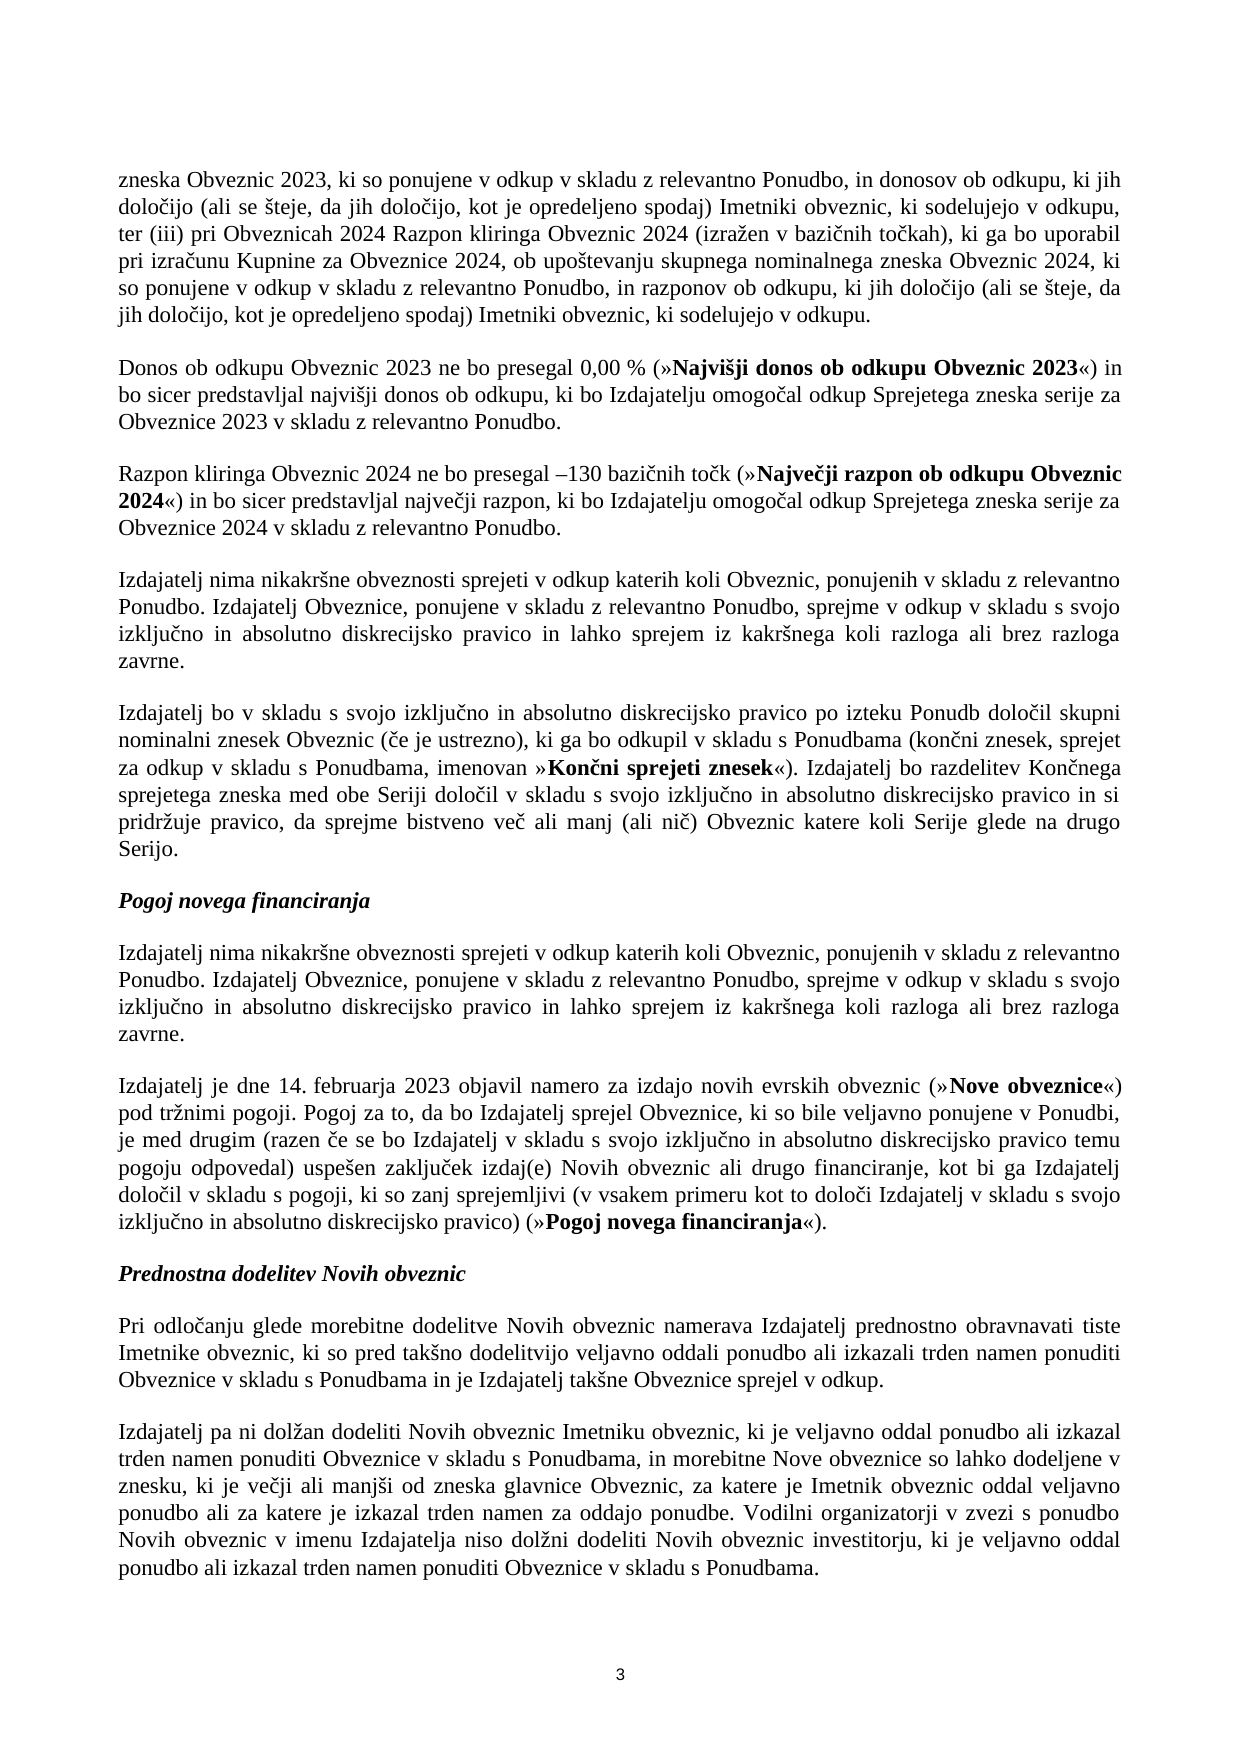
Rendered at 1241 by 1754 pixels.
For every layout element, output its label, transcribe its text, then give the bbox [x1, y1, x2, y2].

text Izdajatelj je dne 14. februarja 2023 objavil namero za izdajo novih evrskih obveznic (»Nove obveznice«) pod tržnimi pogoji. Pogoj za to, da bo Izdajatelj sprejel Obveznice, ki so bile veljavno ponujene v Ponudbi, je med drugim (razen če se bo Izdajatelj v skladu s svojo izključno in absolutno diskrecijsko pravico temu pogoju odpovedal) uspešen zaključek izdaj(e) Novih obveznic ali drugo financiranje, kot bi ga Izdajatelj določil v skladu s pogoji, ki so zanj sprejemljivi (v vsakem primeru kot to določi Izdajatelj v skladu s svojo izključno in absolutno diskrecijsko pravico) (»Pogoj novega financiranja«). [118, 1072, 1122, 1234]
text Razpon kliringa Obveznic 2024 ne bo presegal –130 bazičnih točk (»Največji razpon ob odkupu Obveznic 2024«) in bo sicer predstavljal največji razpon, ki bo Izdajatelju omogočal odkup Sprejetega zneska serije za Obveznice 2024 v skladu z relevantno Ponudbo. [118, 459, 1122, 540]
text Izdajatelj bo v skladu s svojo izključno in absolutno diskrecijsko pravico po izteku Ponudb določil skupni nominalni znesek Obveznic (če je ustrezno), ki ga bo odkupil v skladu s Ponudbama (končni znesek, sprejet za odkup v skladu s Ponudbama, imenovan »Končni sprejeti znesek«). Izdajatelj bo razdelitev Končnega sprejetega zneska med obe Seriji določil v skladu s svojo izključno in absolutno diskrecijsko pravico in si pridržuje pravico, da sprejme bistveno več ali manj (ali nič) Obveznic katere koli Serije glede na drugo Serijo. [118, 699, 1122, 861]
text Izdajatelj pa ni dolžan dodeliti Novih obveznic Imetniku obveznic, ki je veljavno oddal ponudbo ali izkazal trden namen ponuditi Obveznice v skladu s Ponudbama, in morebitne Nove obveznice so lahko dodeljene v znesku, ki je večji ali manjši od zneska glavnice Obveznic, za katere je Imetnik obveznic oddal veljavno ponudbo ali za katere je izkazal trden namen za oddajo ponudbe. Vodilni organizatorji v zvezi s ponudbo Novih obveznic v imenu Izdajatelja niso dolžni dodeliti Novih obveznic investitorju, ki je veljavno oddal ponudbo ali izkazal trden namen ponuditi Obveznice v skladu s Ponudbama. [118, 1417, 1122, 1580]
text Izdajatelj nima nikakršne obveznosti sprejeti v odkup katerih koli Obveznic, ponujenih v skladu z relevantno Ponudbo. Izdajatelj Obveznice, ponujene v skladu z relevantno Ponudbo, sprejme v odkup v skladu s svojo izključno in absolutno diskrecijsko pravico in lahko sprejem iz kakršnega koli razloga ali brez razloga zavrne. [118, 938, 1122, 1047]
text Izdajatelj nima nikakršne obveznosti sprejeti v odkup katerih koli Obveznic, ponujenih v skladu z relevantno Ponudbo. Izdajatelj Obveznice, ponujene v skladu z relevantno Ponudbo, sprejme v odkup v skladu s svojo izključno in absolutno diskrecijsko pravico in lahko sprejem iz kakršnega koli razloga ali brez razloga zavrne. [118, 565, 1122, 674]
text Pri odločanju glede morebitne dodelitve Novih obveznic namerava Izdajatelj prednostno obravnavati tiste Imetnike obveznic, ki so pred takšno dodelitvijo veljavno oddali ponudbo ali izkazali trden namen ponuditi Obveznice v skladu s Ponudbama in je Izdajatelj takšne Obveznice sprejel v odkup. [118, 1311, 1122, 1392]
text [118, 165, 1122, 328]
text Donos ob odkupu Obveznic 2023 ne bo presegal 0,00 % (»Najvišji donos ob odkupu Obveznic 2023«) in bo sicer predstavljal najvišji donos ob odkupu, ki bo Izdajatelju omogočal odkup Sprejetega zneska serije za Obveznice 2023 v skladu z relevantno Ponudbo. [118, 353, 1122, 434]
text Pogoj novega financiranja [118, 886, 1122, 913]
text Prednostna dodelitev Novih obveznic [118, 1259, 1122, 1286]
